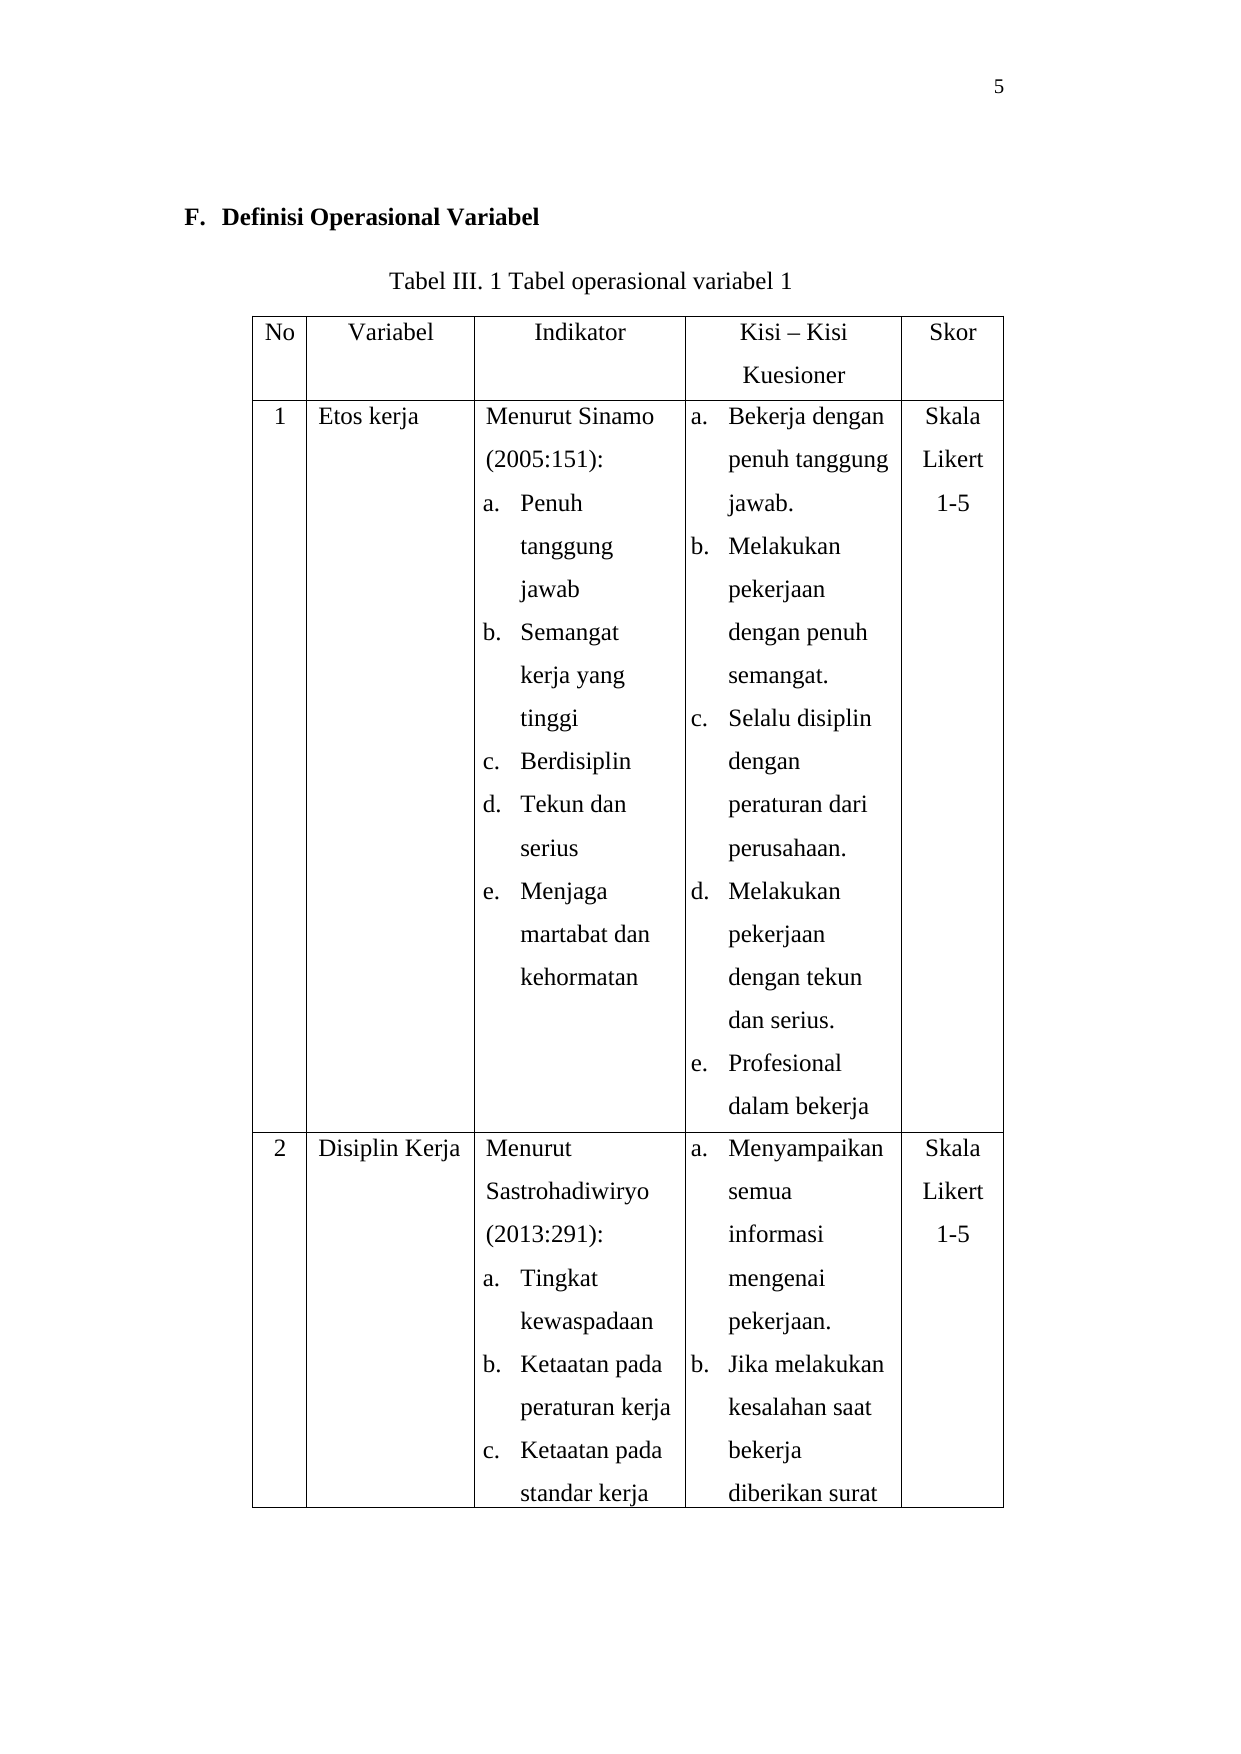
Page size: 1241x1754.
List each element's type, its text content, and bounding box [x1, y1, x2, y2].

text Tabel III. 1 Tabel operasional variabel 1 [177, 266, 1004, 295]
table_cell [475, 1133, 685, 1507]
table_header Skor [902, 317, 1003, 400]
table_cell Etos kerja [307, 401, 474, 1132]
table_header Variabel [307, 317, 474, 400]
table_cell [686, 1133, 901, 1507]
subtitle Definisi Operasional Variabel [184, 202, 1004, 231]
table_cell 2 [253, 1133, 306, 1507]
table_header Kisi – Kisi Kuesioner [686, 317, 901, 400]
table_cell Skala Likert 1-5 [902, 401, 1003, 1132]
table_cell Skala Likert 1-5 [902, 1133, 1003, 1507]
table_header Indikator [475, 317, 685, 400]
table_header No [253, 317, 306, 400]
table_cell 1 [253, 401, 306, 1132]
table_cell Disiplin Kerja [307, 1133, 474, 1507]
table_cell Menurut Sinamo (2005:151): Penuh tanggung jawab Semangat kerja yang tinggi Berdisiplin Tekun dan serius Menjaga martabat dan kehormatan [475, 401, 685, 1132]
table_cell Bekerja dengan penuh tanggung jawab. Melakukan pekerjaan dengan penuh semangat. Selalu disiplin dengan peraturan dari perusahaan. Melakukan pekerjaan dengan tekun dan serius. Profesional dalam bekerja [686, 401, 901, 1132]
